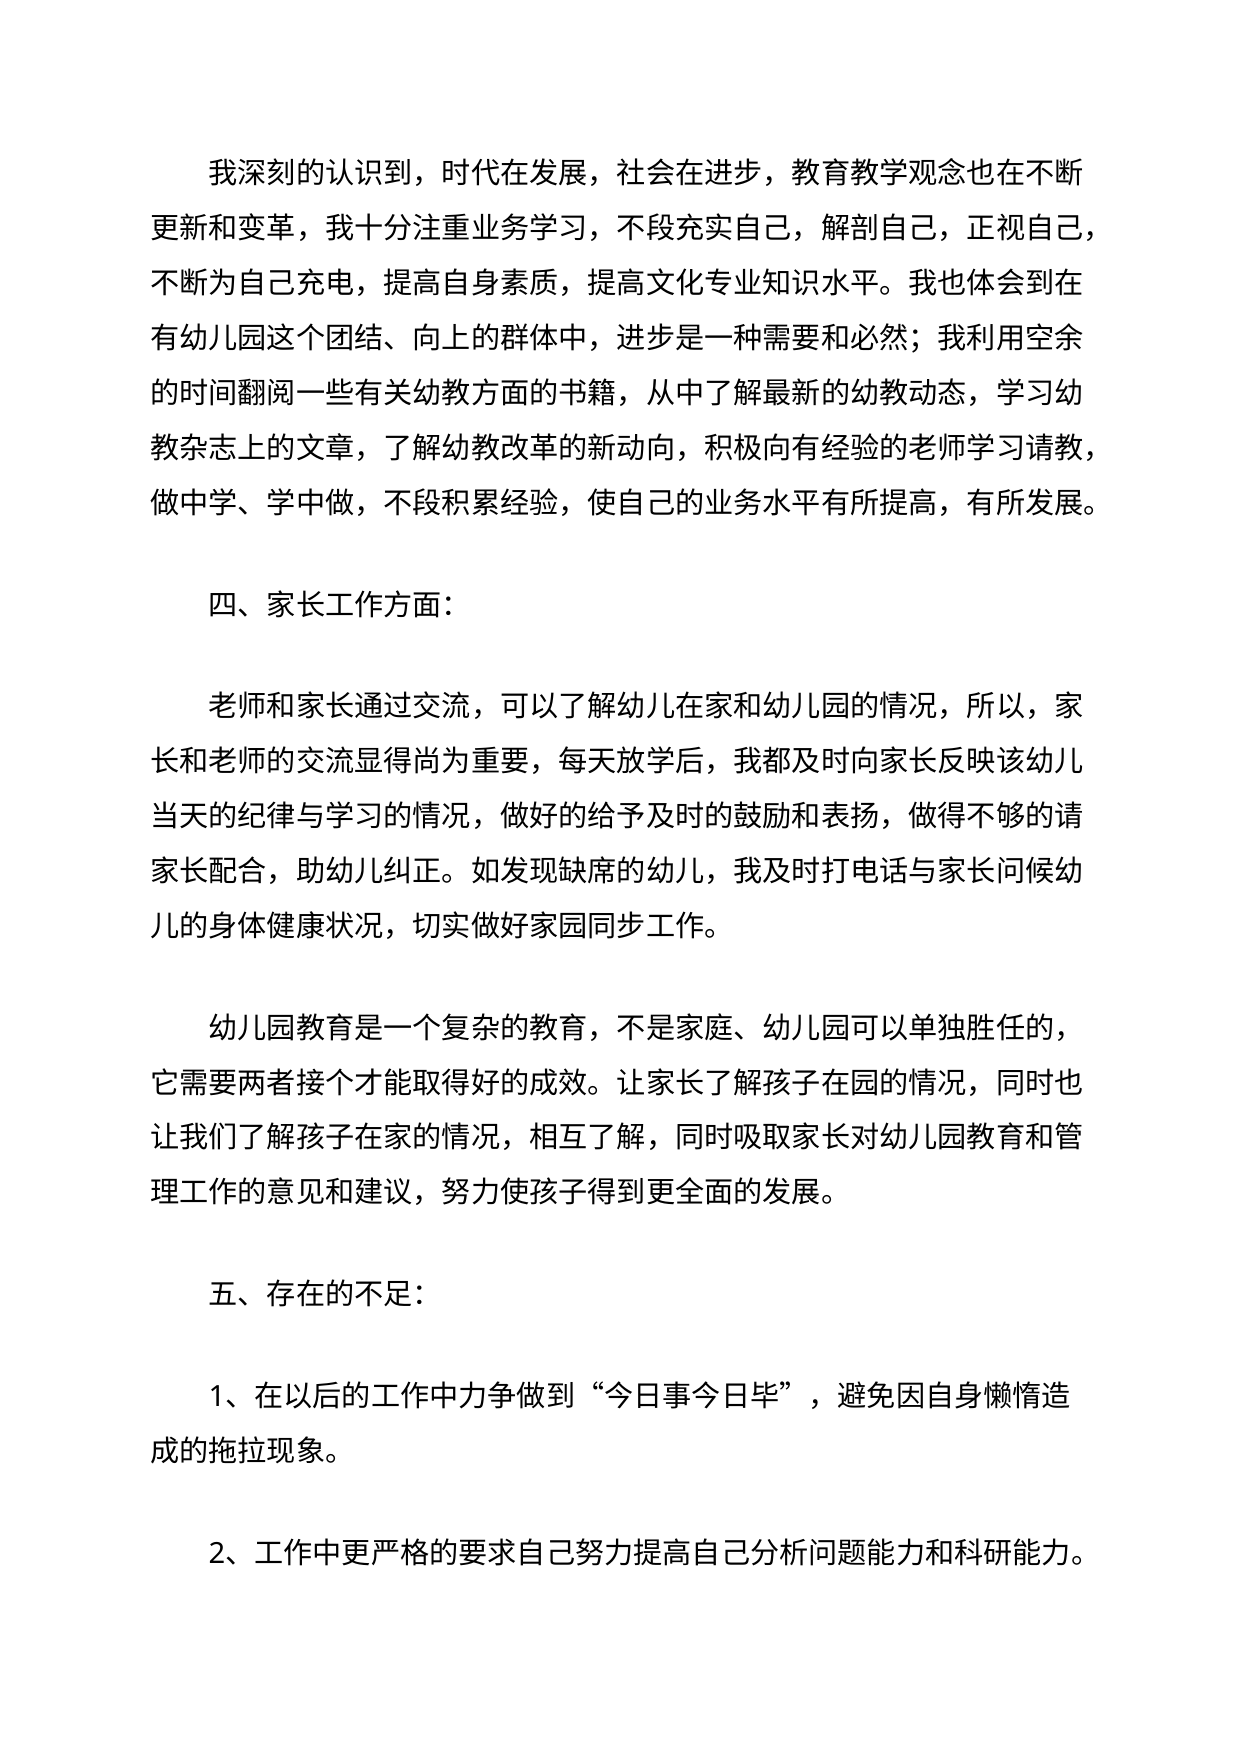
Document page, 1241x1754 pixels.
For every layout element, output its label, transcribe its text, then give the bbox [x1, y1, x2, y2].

text 老师和家长通过交流，可以了解幼儿在家和幼儿园的情况，所以，家长和老师的交流显得尚为重要，每天放学后，我都及时向家长反映该幼儿当天的纪律与学习的情况，做好的给予及时的鼓励和表扬，做得不够的请家长配合，助幼儿纠正。如发现缺席的幼儿，我及时打电话与家长问候幼儿的身体健康状况，切实做好家园同步工作。 [150, 683, 1090, 945]
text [150, 1529, 1090, 1572]
text 我深刻的认识到，时代在发展，社会在进步，教育教学观念也在不断更新和变革，我十分注重业务学习，不段充实自己，解剖自己，正视自己，不断为自己充电，提高自身素质，提高文化专业知识水平。我也体会到在有幼儿园这个团结、向上的群体中，进步是一种需要和必然；我利用空余的时间翻阅一些有关幼教方面的书籍，从中了解最新的幼教动态，学习幼教杂志上的文章，了解幼教改革的新动向，积极向有经验的老师学习请教，做中学、学中做，不段积累经验，使自己的业务水平有所提高，有所发展。 [150, 150, 1090, 522]
text 幼儿园教育是一个复杂的教育，不是家庭、幼儿园可以单独胜任的，它需要两者接个才能取得好的成效。让家长了解孩子在园的情况，同时也让我们了解孩子在家的情况，相互了解，同时吸取家长对幼儿园教育和管理工作的意见和建议，努力使孩子得到更全面的发展。 [150, 1004, 1090, 1211]
text 五、存在的不足： [150, 1271, 1090, 1313]
text 1、在以后的工作中力争做到“今日事今日毕”，避免因自身懒惰造成的拖拉现象。 [150, 1372, 1090, 1470]
text 四、家长工作方面： [150, 581, 1090, 623]
